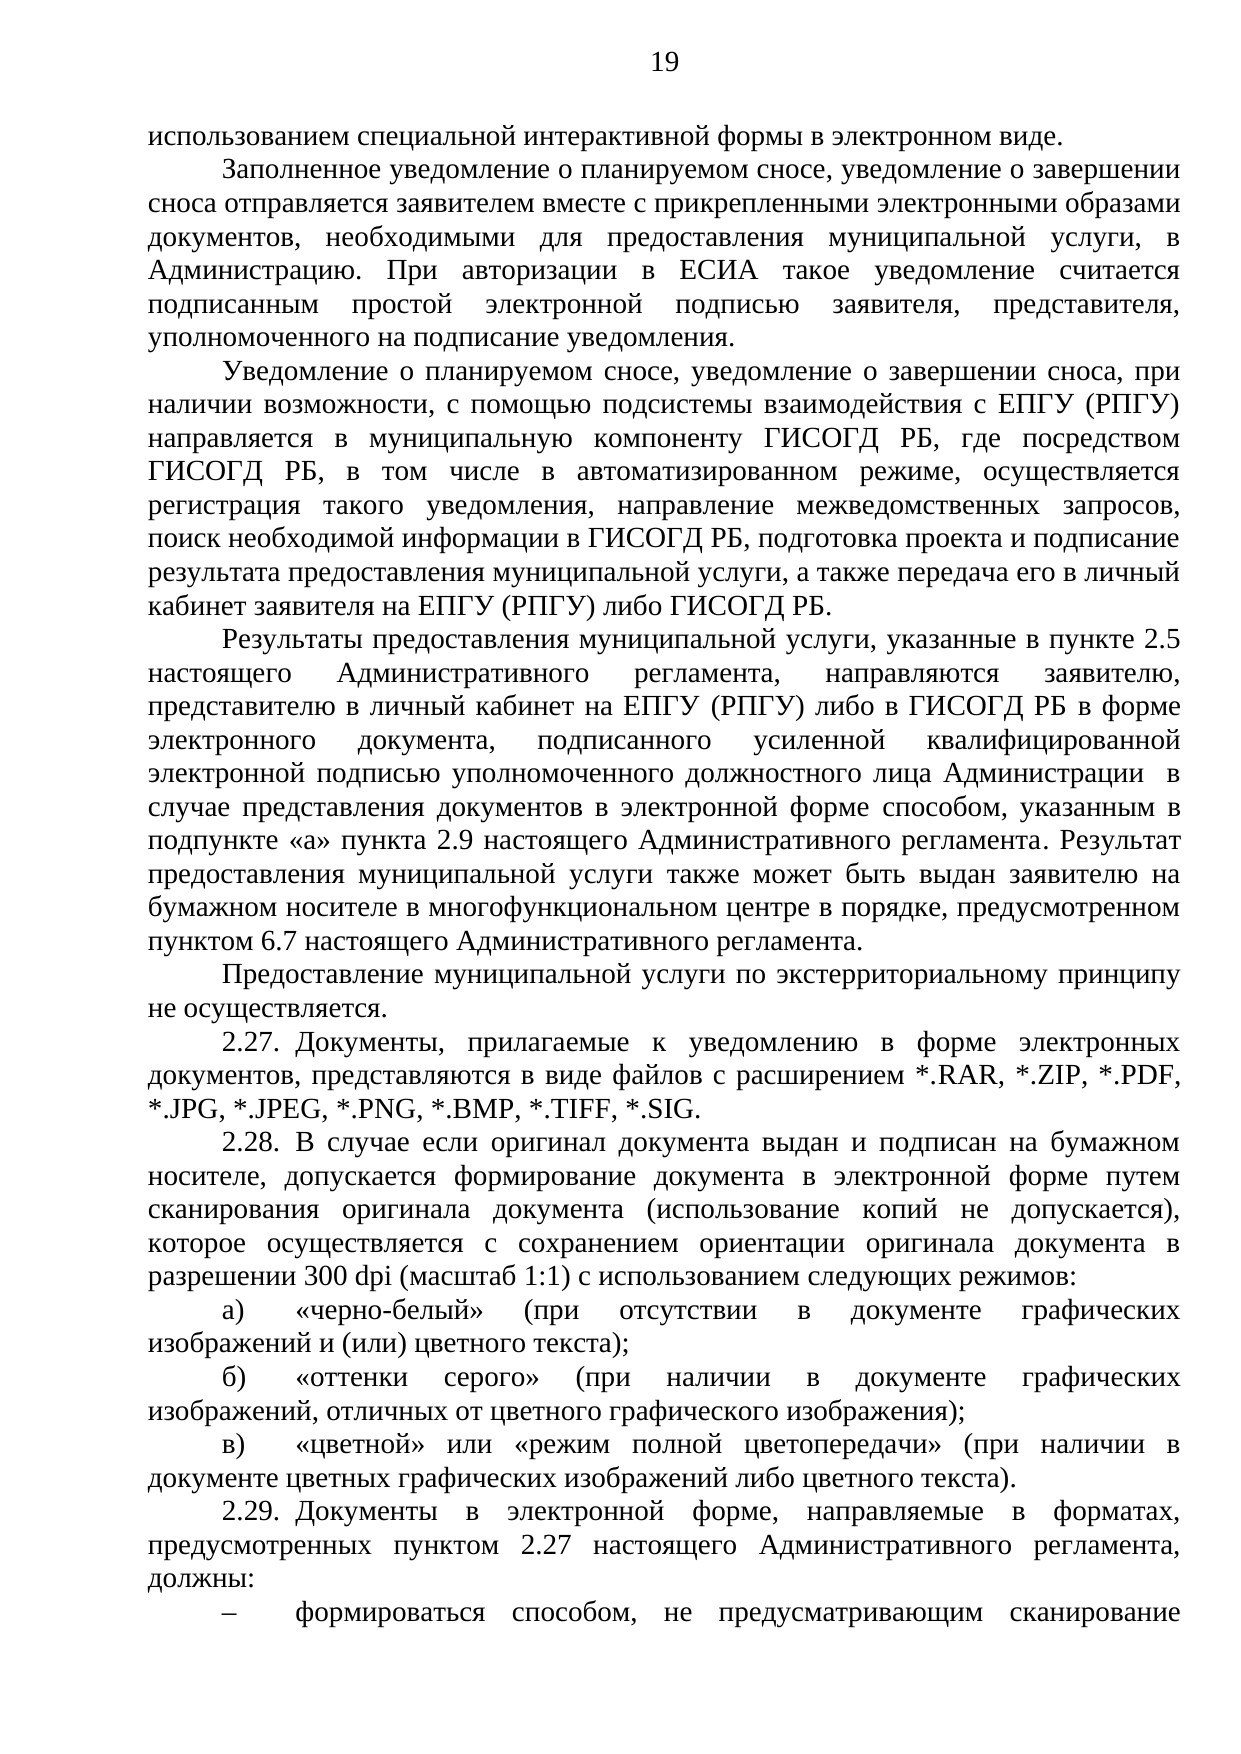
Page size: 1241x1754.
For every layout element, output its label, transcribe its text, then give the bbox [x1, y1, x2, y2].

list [148, 1594, 1181, 1627]
text Уведомление о планируемом сносе, уведомление о завершении сноса, при наличии возможности, с помощью подсистемы взаимодействия с ЕПГУ (РПГУ) направляется в муниципальную компоненту ГИСОГД РБ, где посредством ГИСОГД РБ, в том числе в автоматизированном режиме, осуществляется регистрация такого уведомления, направление межведомственных запросов, поиск необходимой информации в ГИСОГД РБ, подготовка проекта и подписание результата предоставления муниципальной услуги, а также передача его в личный кабинет заявителя на ЕПГУ (РПГУ) либо ГИСОГД РБ. [148, 353, 1181, 621]
list «цветной» или «режим полной цветопередачи» (при наличии в документе цветных графических изображений либо цветного текста). [148, 1426, 1181, 1493]
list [148, 118, 1181, 152]
list Документы, прилагаемые к уведомлению в форме электронных документов, представляются в виде файлов с расширением *.RAR, *.ZIP, *.PDF, *.JPG, *.JPEG, *.PNG, *.BMP, *.TIFF, *.SIG. [148, 1024, 1181, 1124]
list Документы в электронной форме, направляемые в форматах, предусмотренных пунктом 2.27 настоящего Административного регламента, должны: [148, 1493, 1181, 1594]
list Предоставление муниципальной услуги по экстерриториальному принципу не осуществляется. [148, 957, 1181, 1024]
list Заполненное уведомление о планируемом сносе, уведомление о завершении сноса отправляется заявителем вместе с прикрепленными электронными образами документов, необходимыми для предоставления муниципальной услуги, в Администрацию. При авторизации в ЕСИА такое уведомление считается подписанным простой электронной подписью заявителя, представителя, уполномоченного на подписание уведомления. [148, 152, 1181, 353]
list В случае если оригинал документа выдан и подписан на бумажном носителе, допускается формирование документа в электронной форме путем сканирования оригинала документа (использование копий не допускается), которое осуществляется с сохранением ориентации оригинала документа в разрешении 300 dpi (масштаб 1:1) с использованием следующих режимов: [148, 1124, 1181, 1292]
list «оттенки серого» (при наличии в документе графических изображений, отличных от цветного графического изображения); [148, 1359, 1181, 1426]
list «черно-белый» (при отсутствии в документе графических изображений и (или) цветного текста); [148, 1292, 1181, 1359]
list Результаты предоставления муниципальной услуги, указанные в пункте 2.5 настоящего Административного регламента, направляются заявителю, представителю в личный кабинет на ЕПГУ (РПГУ) либо в ГИСОГД РБ в форме электронного документа, подписанного усиленной квалифицированной электронной подписью уполномоченного должностного лица Администрации в случае представления документов в электронной форме способом, указанным в подпункте «а» пункта 2.9 настоящего Административного регламента. Результат предоставления муниципальной услуги также может быть выдан заявителю на бумажном носителе в многофункциональном центре в порядке, предусмотренном пунктом 6.7 настоящего Административного регламента. [148, 621, 1181, 957]
